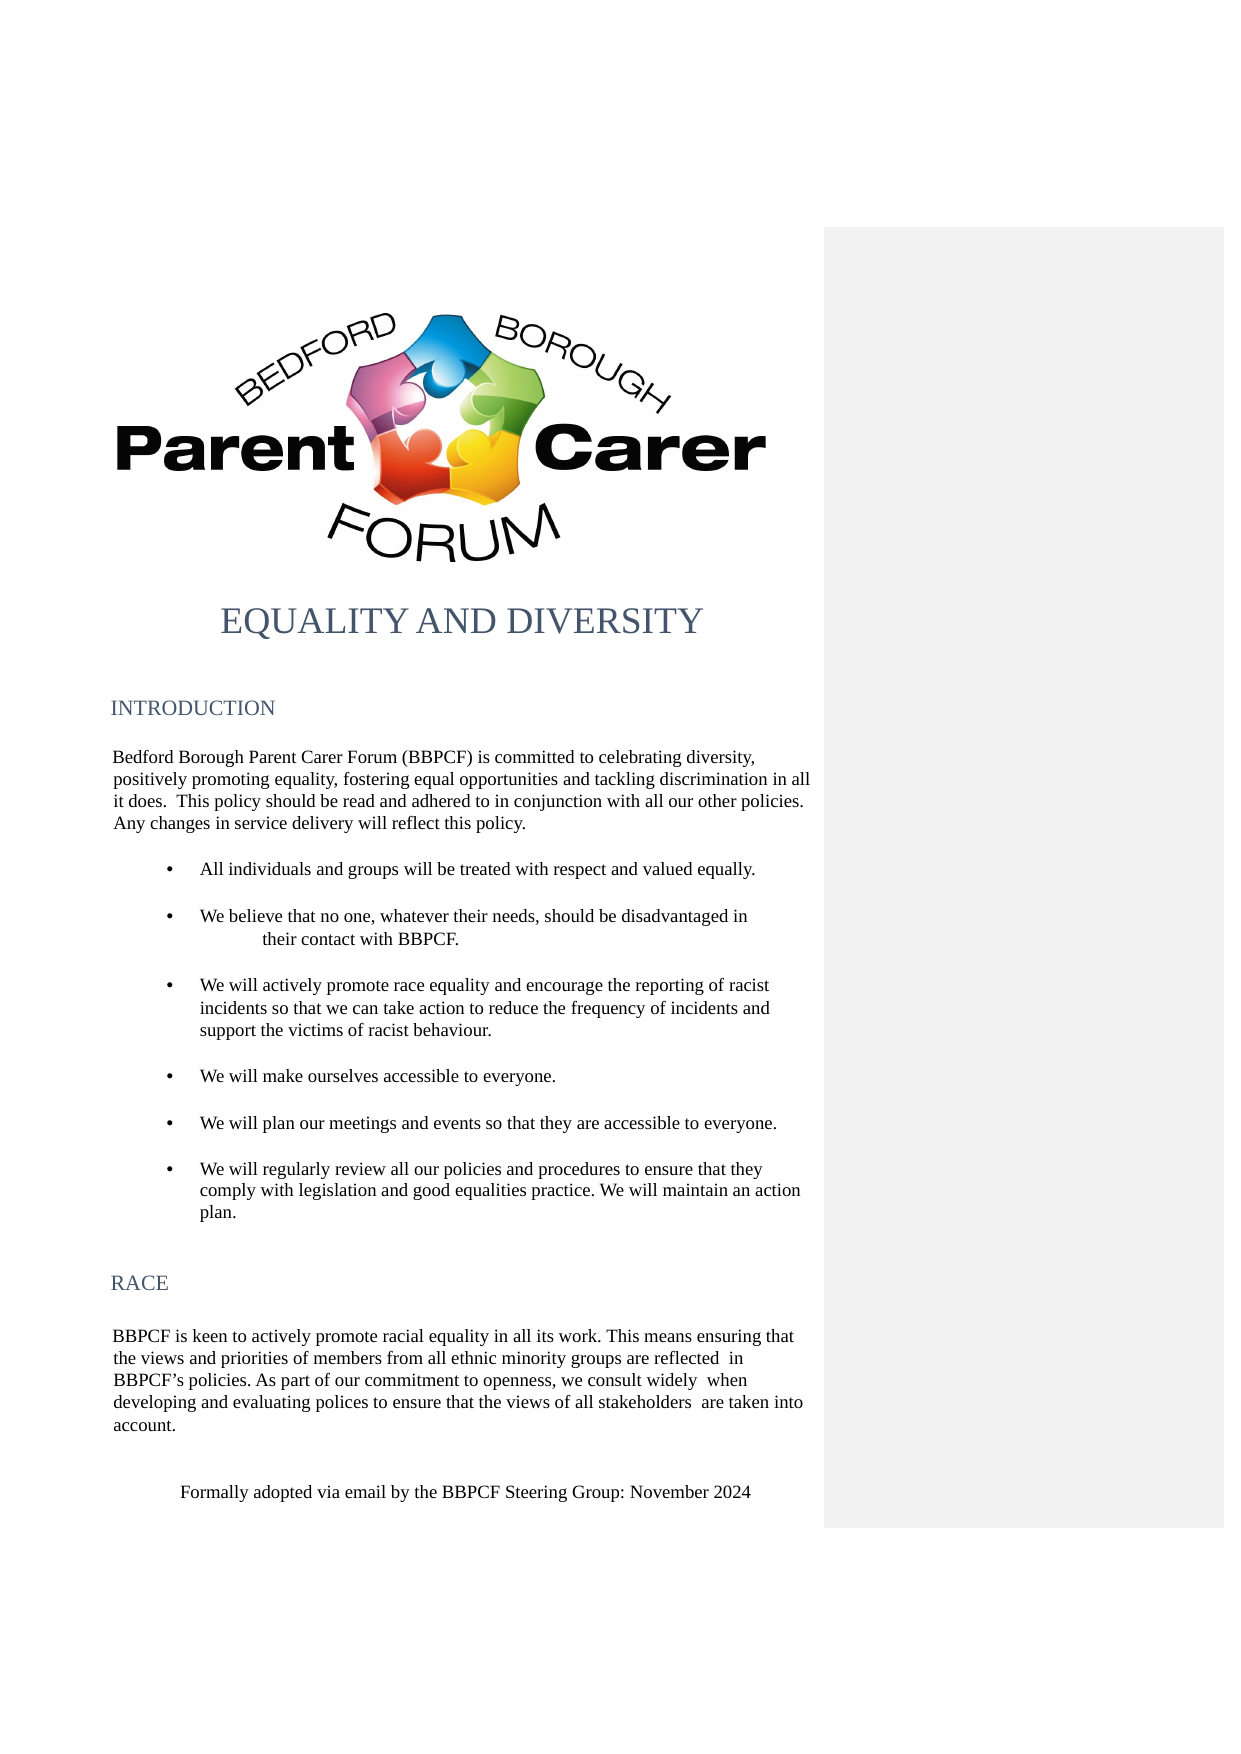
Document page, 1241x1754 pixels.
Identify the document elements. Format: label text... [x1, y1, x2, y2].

subtitle RACE [110, 1270, 813, 1295]
list We will make ourselves accessible to everyone. [166, 1064, 813, 1086]
subtitle INTRODUCTION [110, 695, 813, 721]
text Bedford Borough Parent Carer Forum (BBPCF) is committed to celebrating diversity, positively promoting equality, fostering equal opportunities and tackling discrimination in all it does. This policy should be read and adhered to in conjunction with all our other policies. Any changes in service delivery will reflect this policy. [112, 746, 813, 834]
list We believe that no one, whatever their needs, should be disadvantaged in their contact with BBPCF. [166, 905, 813, 949]
list All individuals and groups will be treated with respect and valued equally. [166, 858, 813, 880]
list We will actively promote race equality and encourage the reporting of racist incidents so that we can take action to reduce the frequency of incidents and support the victims of racist behaviour. [166, 974, 813, 1040]
list We will regularly review all our policies and procedures to ensure that they comply with legislation and good equalities practice. We will maintain an action plan. [166, 1157, 813, 1222]
list We will plan our meetings and events so that they are accessible to everyone. [166, 1111, 813, 1133]
text EQUALITY AND DIVERSITY [112, 599, 812, 642]
text BBPCF is keen to actively promote racial equality in all its work. This means ensuring that the views and priorities of members from all ethnic minority groups are reflected in BBPCF’s policies. As part of our commitment to openness, we consult widely when developing and evaluating polices to ensure that the views of all stakeholders are taken into account. [112, 1325, 813, 1435]
picture [117, 313, 766, 562]
